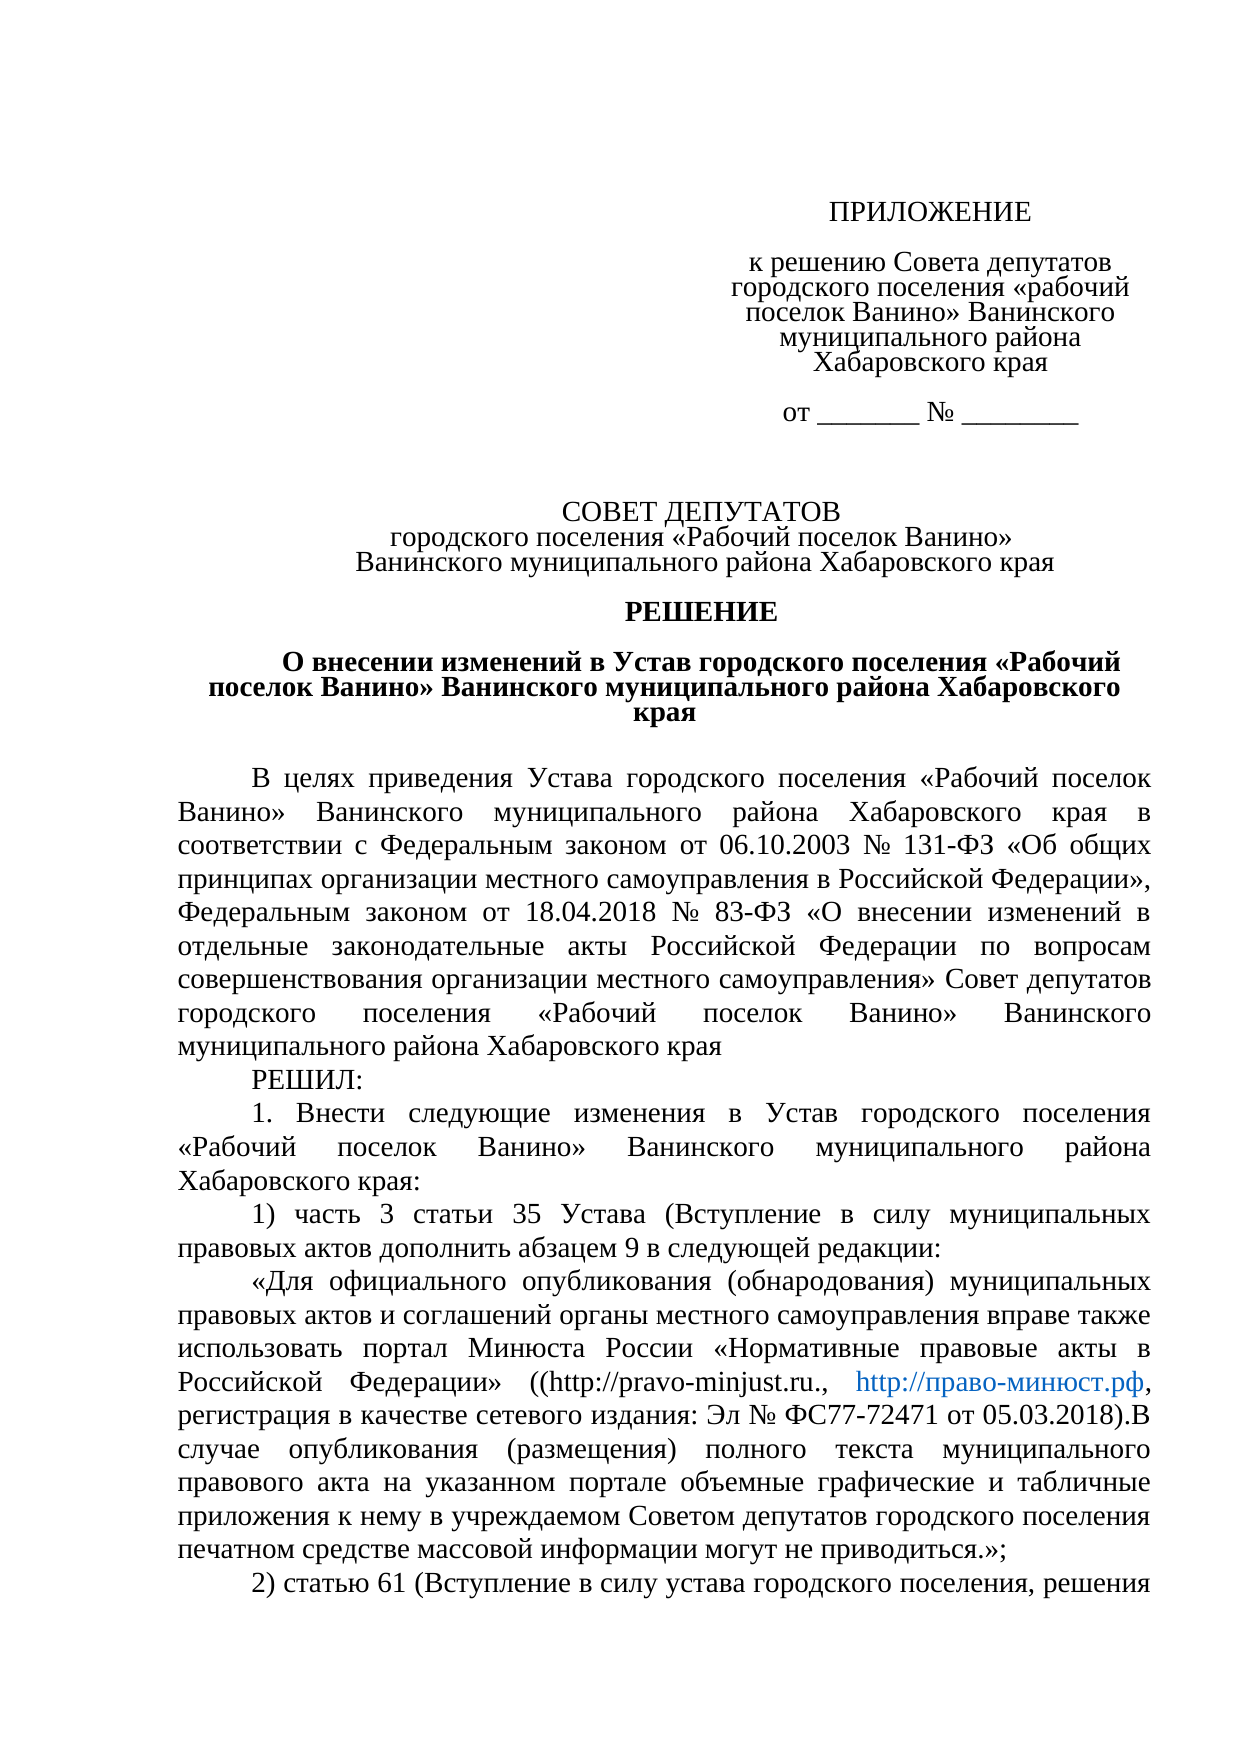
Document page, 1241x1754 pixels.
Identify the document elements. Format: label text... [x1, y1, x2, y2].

text городского поселения «Рабочий поселок Ванино» [177, 527, 1152, 552]
text поселок Ванино» Ванинского [709, 302, 1152, 327]
text к решению Совета депутатов [709, 252, 1152, 277]
text О внесении изменений в Устав городского поселения «Рабочий поселок Ванино» Ванинского муниципального района Хабаровского края [177, 652, 1152, 727]
text В целях приведения Устава городского поселения «Рабочий поселок Ванино» Ванинского муниципального района Хабаровского края в соответствии с Федеральным законом от 06.10.2003 № 131-ФЗ «Об общих принципах организации местного самоуправления в Российской Федерации», Федеральным законом от 18.04.2018 № 83-ФЗ «О внесении изменений в отдельные законодательные акты Российской Федерации по вопросам совершенствования организации местного самоуправления» Совет депутатов городского поселения «Рабочий поселок Ванино» Ванинского муниципального района Хабаровского края [177, 760, 1152, 1062]
text от _______ № ________ [709, 402, 1152, 427]
text «Для официального опубликования (обнародования) муниципальных правовых актов и соглашений органы местного самоуправления вправе также использовать портал Минюста России «Нормативные правовые акты в Российской Федерации» ((http://pravo-minjust.ru., http://право-минюст.рф, регистрация в качестве сетевого издания: Эл № ФС77-72471 от 05.03.2018).В случае опубликования (размещения) полного текста муниципального правового акта на указанном портале объемные графические и табличные приложения к нему в учреждаемом Советом депутатов городского поселения печатном средстве массовой информации могут не приводиться.»; [177, 1263, 1152, 1565]
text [177, 1565, 1152, 1632]
text муниципального района [709, 327, 1152, 352]
text 1) часть 3 статьи 35 Устава (Вступление в силу муниципальных правовых актов дополнить абзацем 9 в следующей редакции: [177, 1196, 1152, 1263]
text СОВЕТ ДЕПУТАТОВ [177, 502, 671, 527]
text Ванинского муниципального района Хабаровского края [177, 552, 1152, 577]
text ПРИЛОЖЕНИЕ [709, 202, 1152, 227]
text Хабаровского края [709, 352, 1152, 377]
text РЕШЕНИЕ [177, 602, 1152, 627]
text городского поселения «рабочий [709, 277, 1152, 302]
text 1. Внести следующие изменения в Устав городского поселения «Рабочий поселок Ванино» Ванинского муниципального района Хабаровского края: [177, 1096, 1152, 1196]
text РЕШИЛ: [177, 1062, 1152, 1096]
text СОВЕТ ДЕПУТАТОВ [681, 502, 1152, 527]
